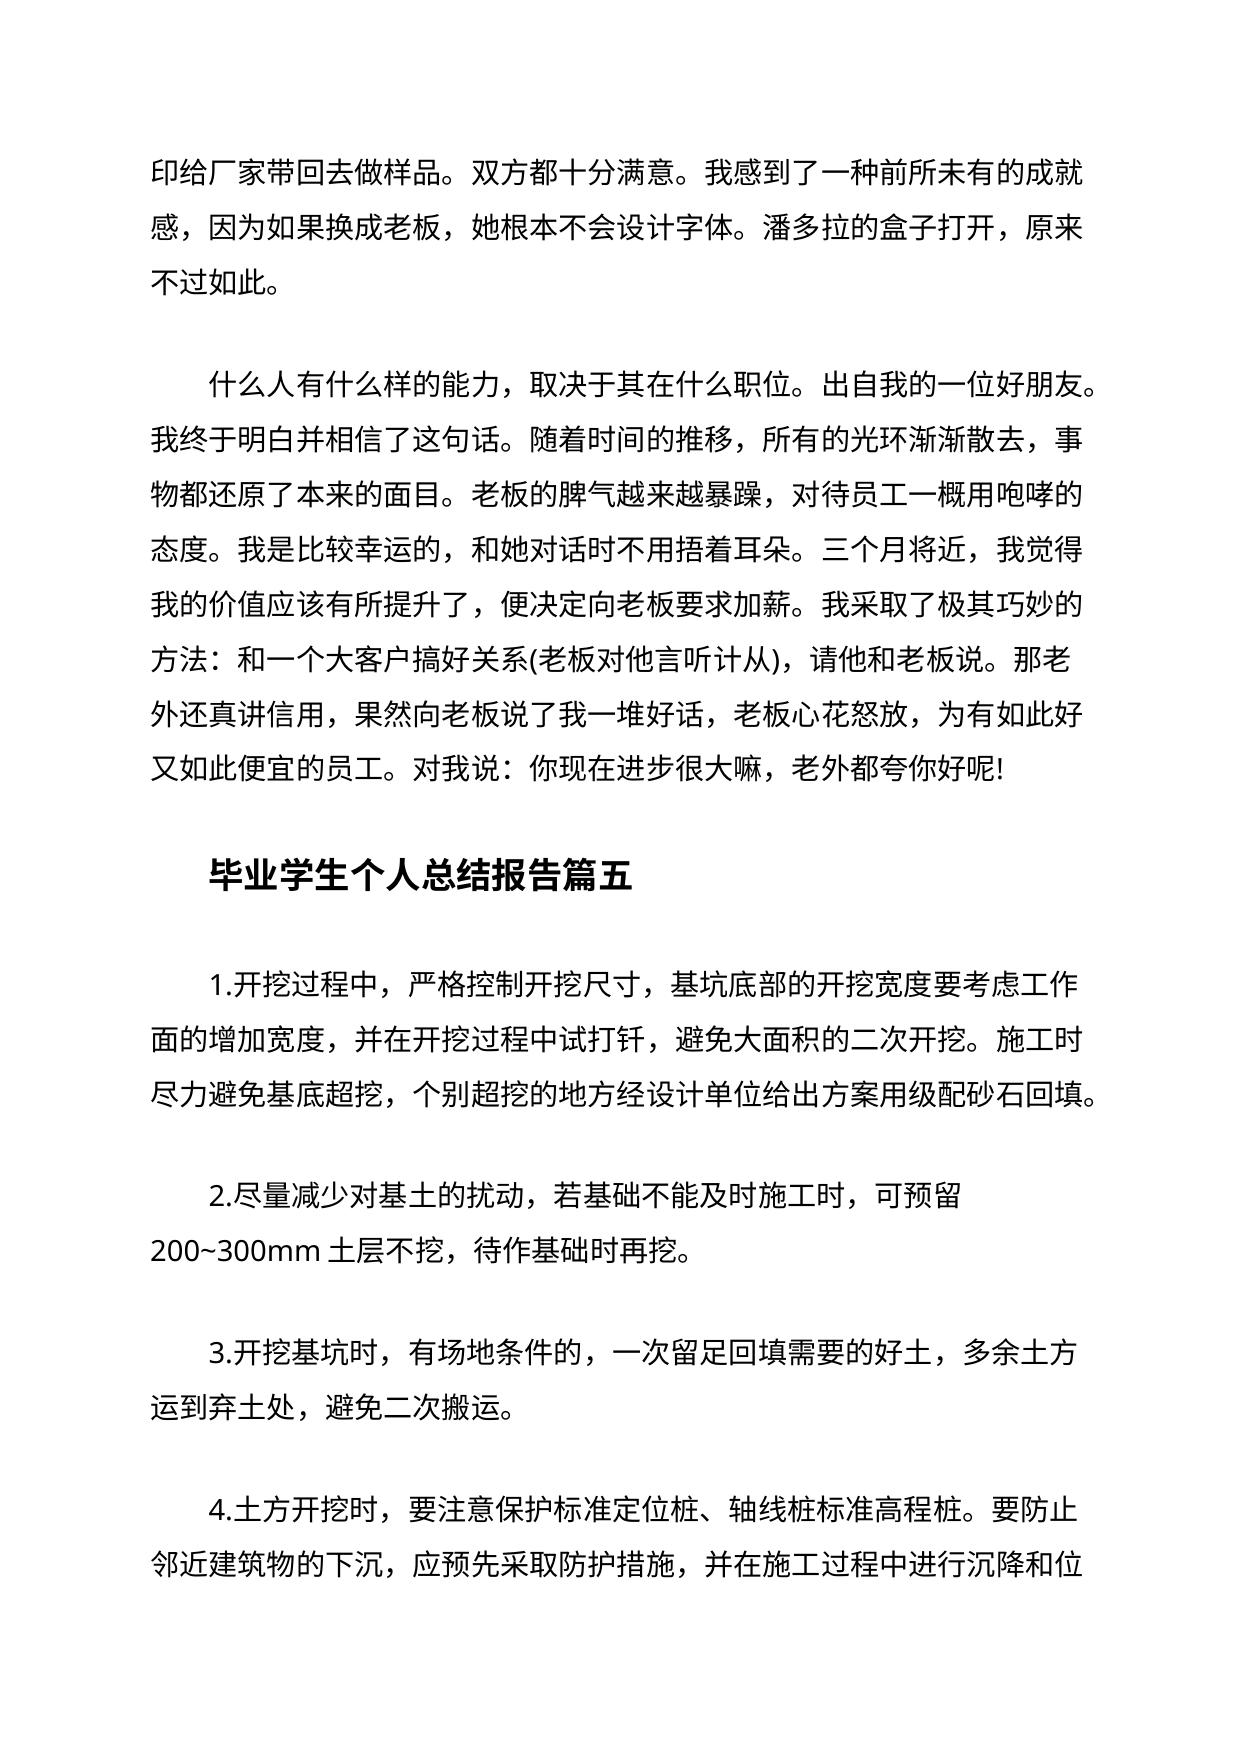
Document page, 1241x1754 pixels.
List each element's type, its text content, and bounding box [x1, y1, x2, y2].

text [150, 1487, 1090, 1584]
text 3.开挖基坑时，有场地条件的，一次留足回填需要的好土，多余土方运到弃土处，避免二次搬运。 [150, 1330, 1090, 1427]
text 2.尽量减少对基土的扰动，若基础不能及时施工时，可预留200~300mm土层不挖，待作基础时再挖。 [150, 1173, 1090, 1270]
text 什么人有什么样的能力，取决于其在什么职位。出自我的一位好朋友。我终于明白并相信了这句话。随着时间的推移，所有的光环渐渐散去，事物都还原了本来的面目。老板的脾气越来越暴躁，对待员工一概用咆哮的态度。我是比较幸运的，和她对话时不用捂着耳朵。三个月将近，我觉得我的价值应该有所提升了，便决定向老板要求加薪。我采取了极其巧妙的方法：和一个大客户搞好关系(老板对他言听计从)，请他和老板说。那老外还真讲信用，果然向老板说了我一堆好话，老板心花怒放，为有如此好又如此便宜的员工。对我说：你现在进步很大嘛，老外都夸你好呢! [150, 362, 1090, 788]
text 毕业学生个人总结报告篇五 [150, 848, 1090, 899]
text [150, 150, 1090, 302]
text 1.开挖过程中，严格控制开挖尺寸，基坑底部的开挖宽度要考虑工作面的增加宽度，并在开挖过程中试打钎，避免大面积的二次开挖。施工时尽力避免基底超挖，个别超挖的地方经设计单位给出方案用级配砂石回填。 [150, 961, 1090, 1113]
